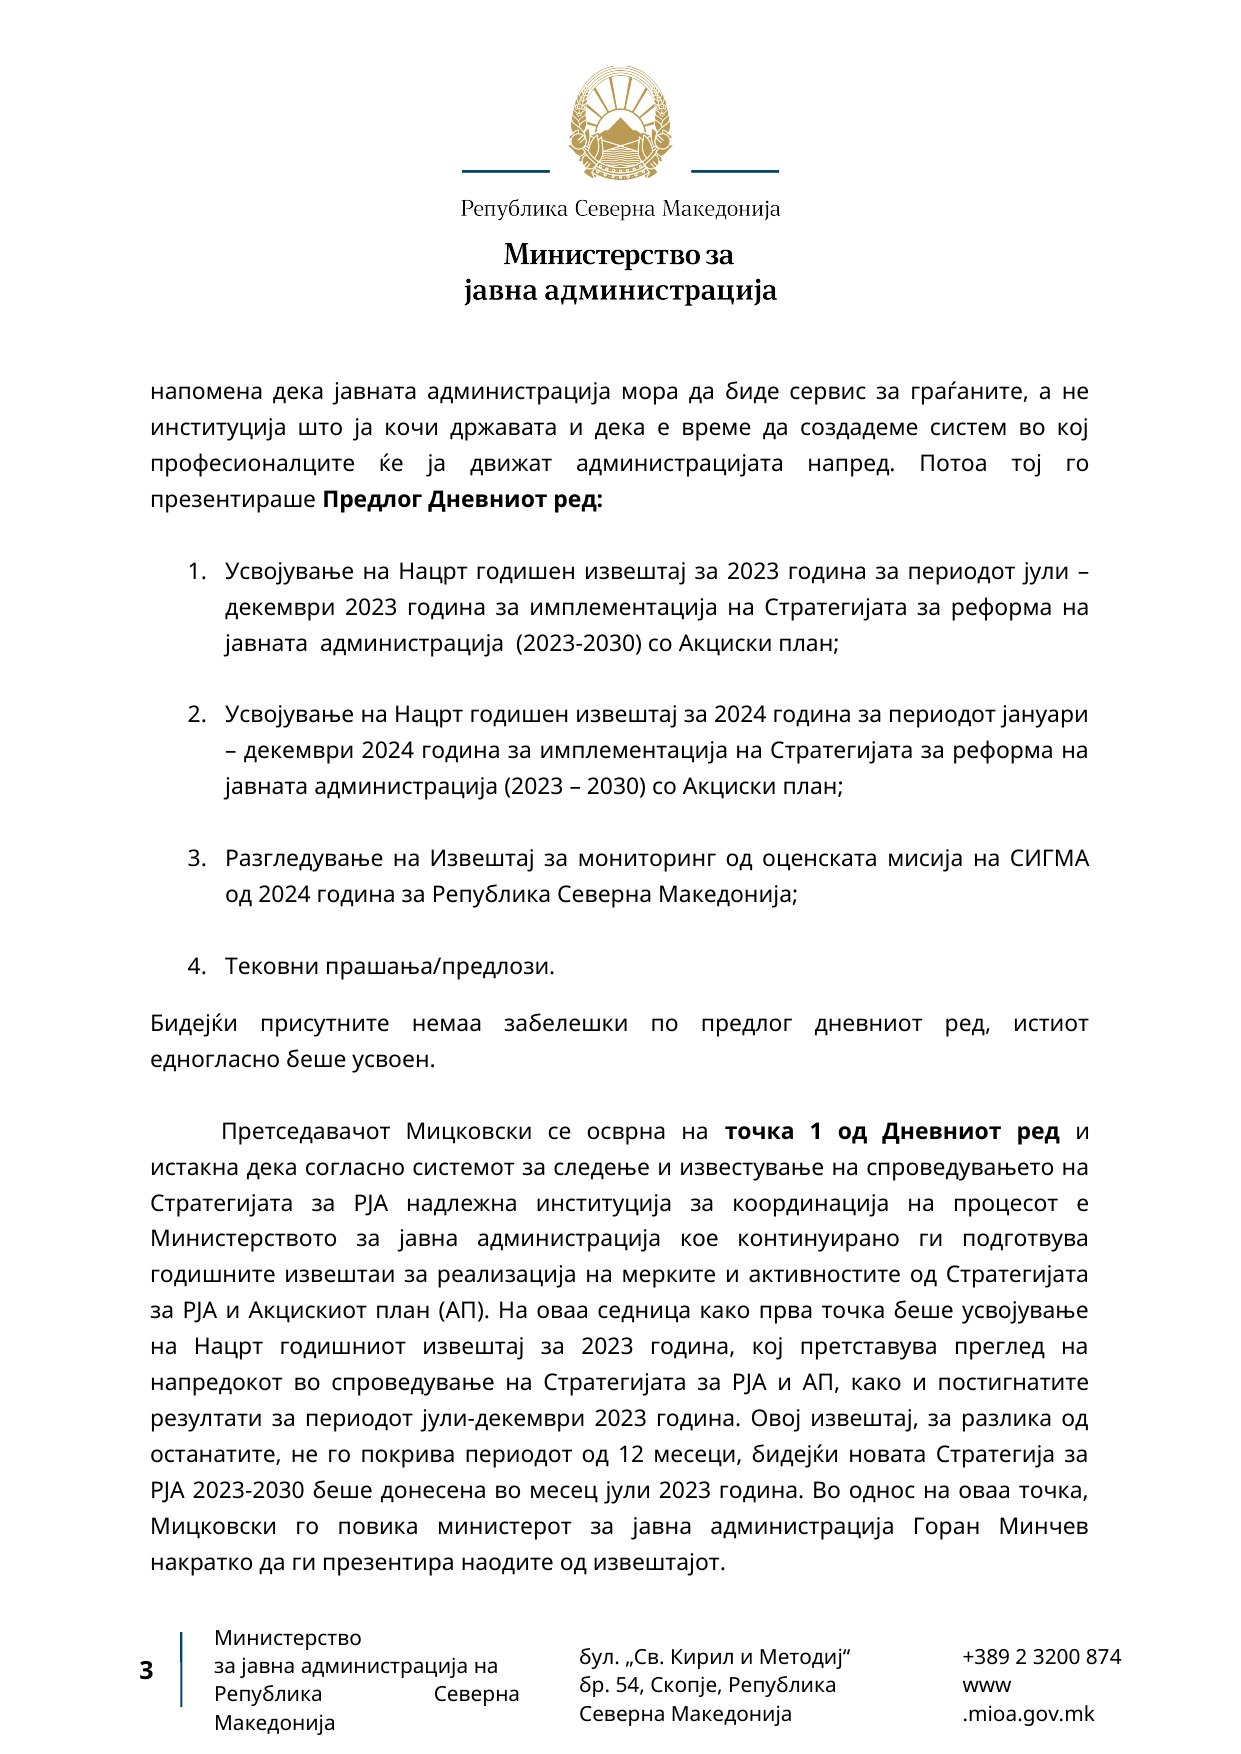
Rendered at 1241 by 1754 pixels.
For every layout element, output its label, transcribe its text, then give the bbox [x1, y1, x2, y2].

picture [460, 66, 781, 308]
list Усвојување на Нацрт годишен извештај за 2024 година за периодот јануари – декември 2024 година за имплементација на Стратегијата за реформа на јавната администрација (2023 – 2030) со Акциски план; [187, 698, 1090, 802]
list Усвојување на Нацрт годишен извештај за 2023 година за периодот јули – декември 2023 година за имплементација на Стратегијата за реформа на јавната администрација (2023-2030) со Акциски план; [187, 555, 1090, 658]
list Тековни прашања/предлози. [187, 950, 1090, 981]
list Разгледување на Извештај за мониторинг од оценската мисија на СИГМА од 2024 година за Република Северна Македонија; [187, 842, 1090, 909]
text Претседавачот Мицковски се осврна на точка 1 од Дневниот ред и истакна дека согласно системот за следење и известување на спроведувањето на Стратегијата за РЈА надлежна институција за координација на процесот е Министерството за јавна администрација кое континуирано ги подготвува годишните извештаи за реализација на мерките и активностите од Стратегијата за РЈА и Акцискиот план (АП). На оваа седница како прва точка беше усвојување на Нацрт годишниот извештај за 2023 година, кој претставува преглед на напредокот во спроведување на Стратегијата за РЈА и АП, како и постигнатите резултати за периодот јули-декември 2023 година. Овој извештај, за разлика од останатите, не го покрива периодот од 12 месеци, бидејќи новата Стратегија за РЈА 2023-2030 беше донесена во месец јули 2023 година. Во однос на оваа точка, Мицковски го повика министерот за јавна администрација Горан Минчев накратко да ги презентира наодите од извештајот. [150, 1114, 1090, 1577]
text Бидејќи присутните немаа забелешки по предлог дневниот ред, истиот едногласно беше усвоен. [150, 1007, 1090, 1074]
